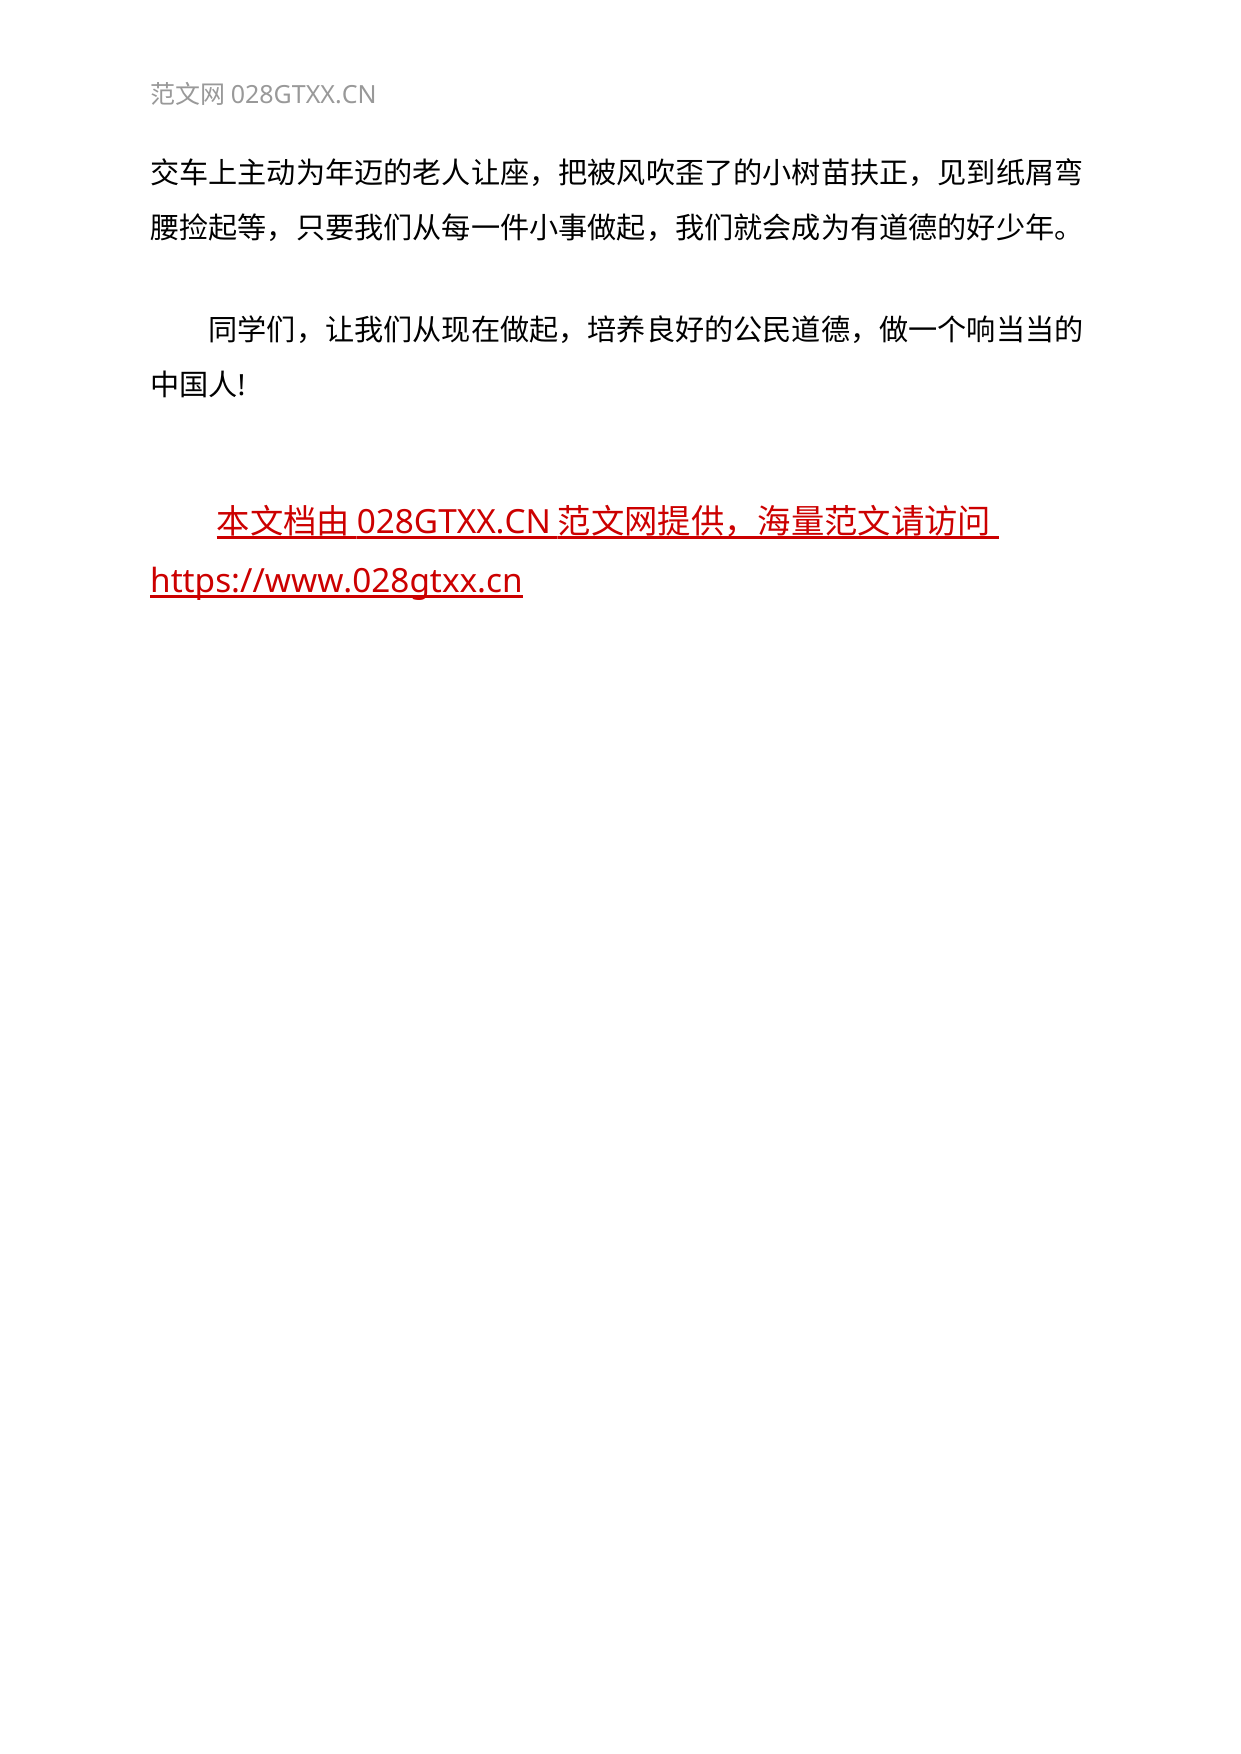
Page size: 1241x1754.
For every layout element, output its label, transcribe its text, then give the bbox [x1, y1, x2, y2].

text 本文档由028GTXX.CN范文网提供，海量范文请访问 https://www.028gtxx.cn [150, 495, 1090, 602]
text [150, 150, 1090, 247]
text 同学们，让我们从现在做起，培养良好的公民道德，做一个响当当的中国人! [150, 307, 1090, 404]
